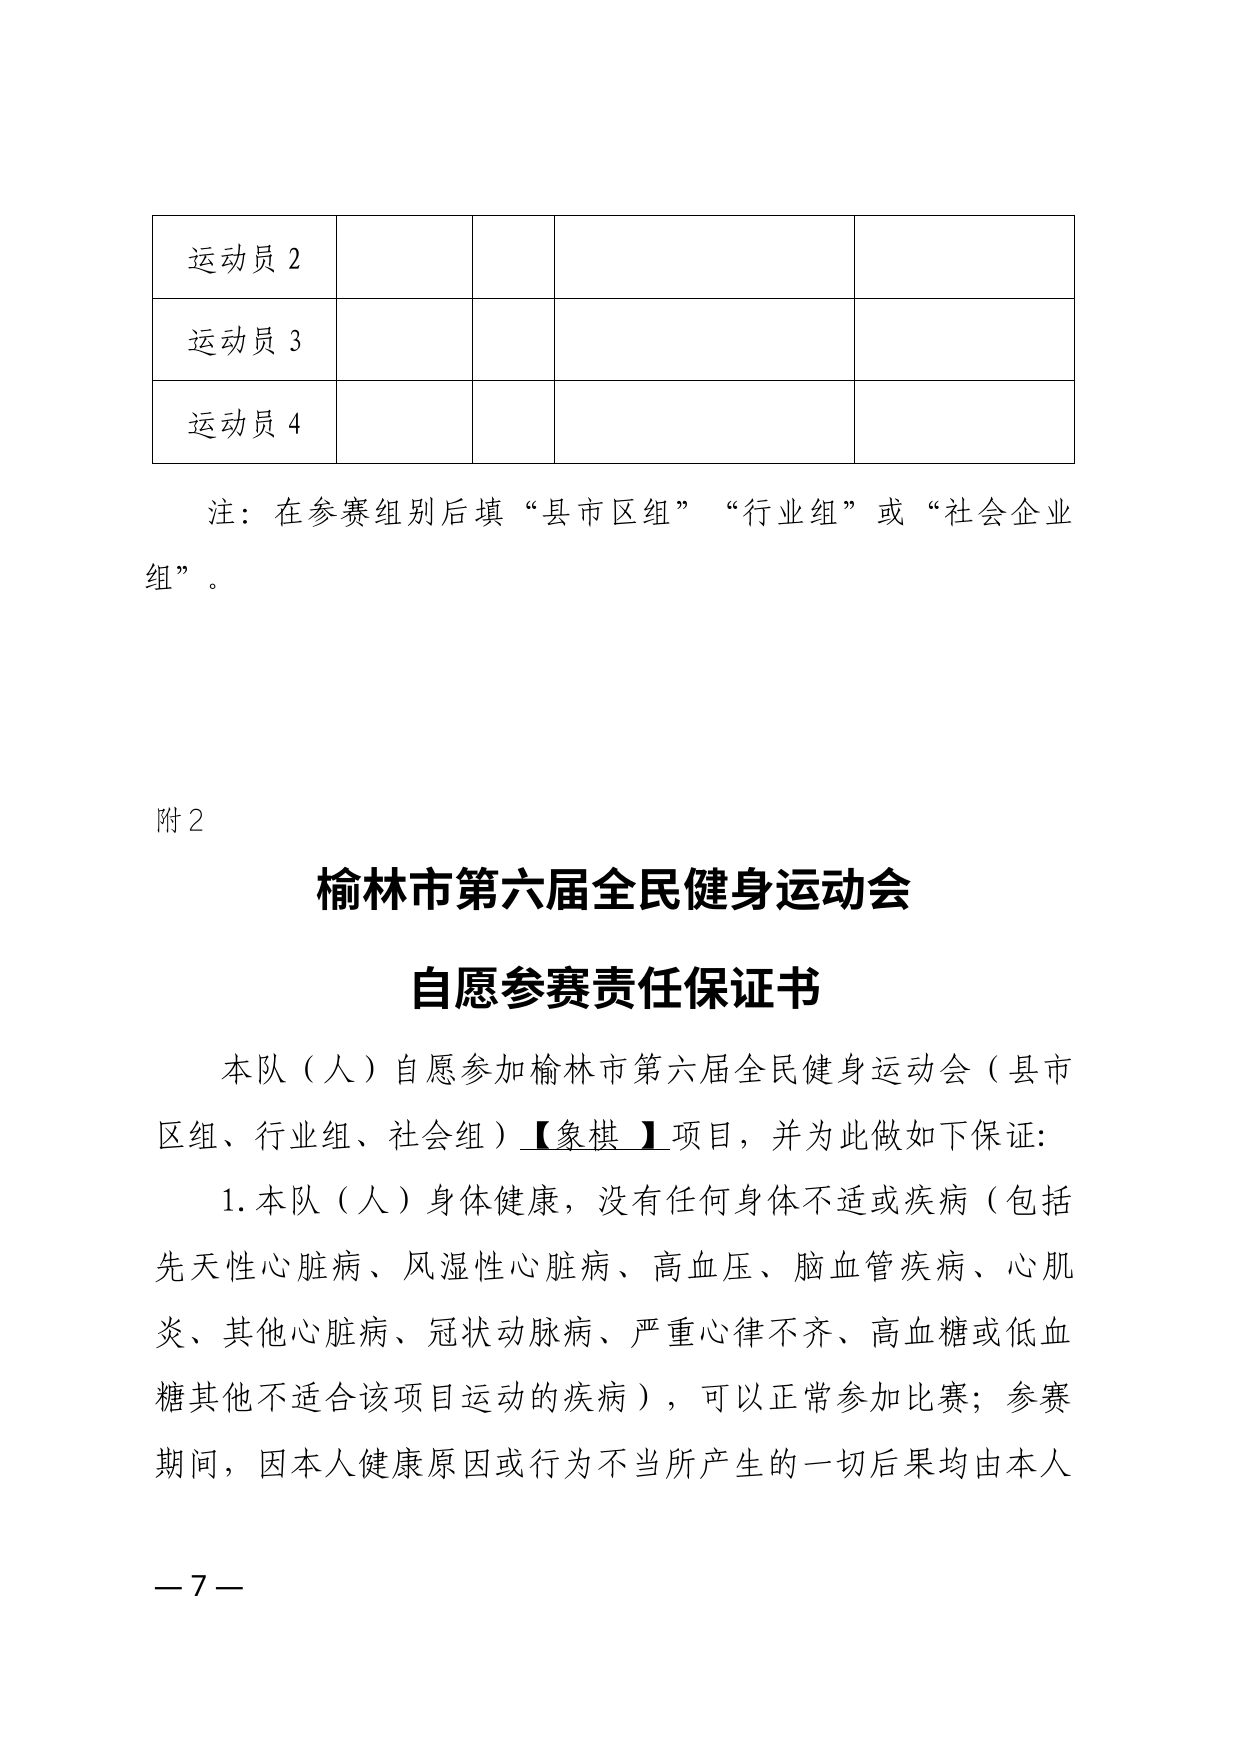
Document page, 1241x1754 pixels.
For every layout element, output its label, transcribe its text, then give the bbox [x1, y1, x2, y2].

table_cell [473, 216, 554, 298]
table_cell [555, 381, 854, 463]
table_cell [337, 381, 472, 463]
text 本队（人）自愿参加榆林市第六届全民健身运动会（县市区组、行业组、社会组）【象棋 】项目，并为此做如下保证: [153, 1034, 1075, 1166]
table_cell 运动员4 [153, 381, 336, 463]
table_cell [855, 381, 1074, 463]
table_cell 运动员3 [153, 299, 336, 380]
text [153, 1166, 1075, 1494]
table_cell [337, 299, 472, 380]
table_cell [855, 299, 1074, 380]
text 附2 [153, 805, 1075, 838]
table_cell [855, 216, 1074, 298]
table_cell 运动员2 [153, 216, 336, 298]
table_cell [473, 299, 554, 380]
table_cell [337, 216, 472, 298]
table_cell [555, 299, 854, 380]
text 榆林市第六届全民健身运动会 [153, 838, 1075, 936]
table_cell [555, 216, 854, 298]
text 自愿参赛责任保证书 [153, 936, 1075, 1034]
table_cell [473, 381, 554, 463]
subtitle 注：在参赛组别后填“县市区组”“行业组”或“社会企业组”。 [144, 477, 1075, 608]
